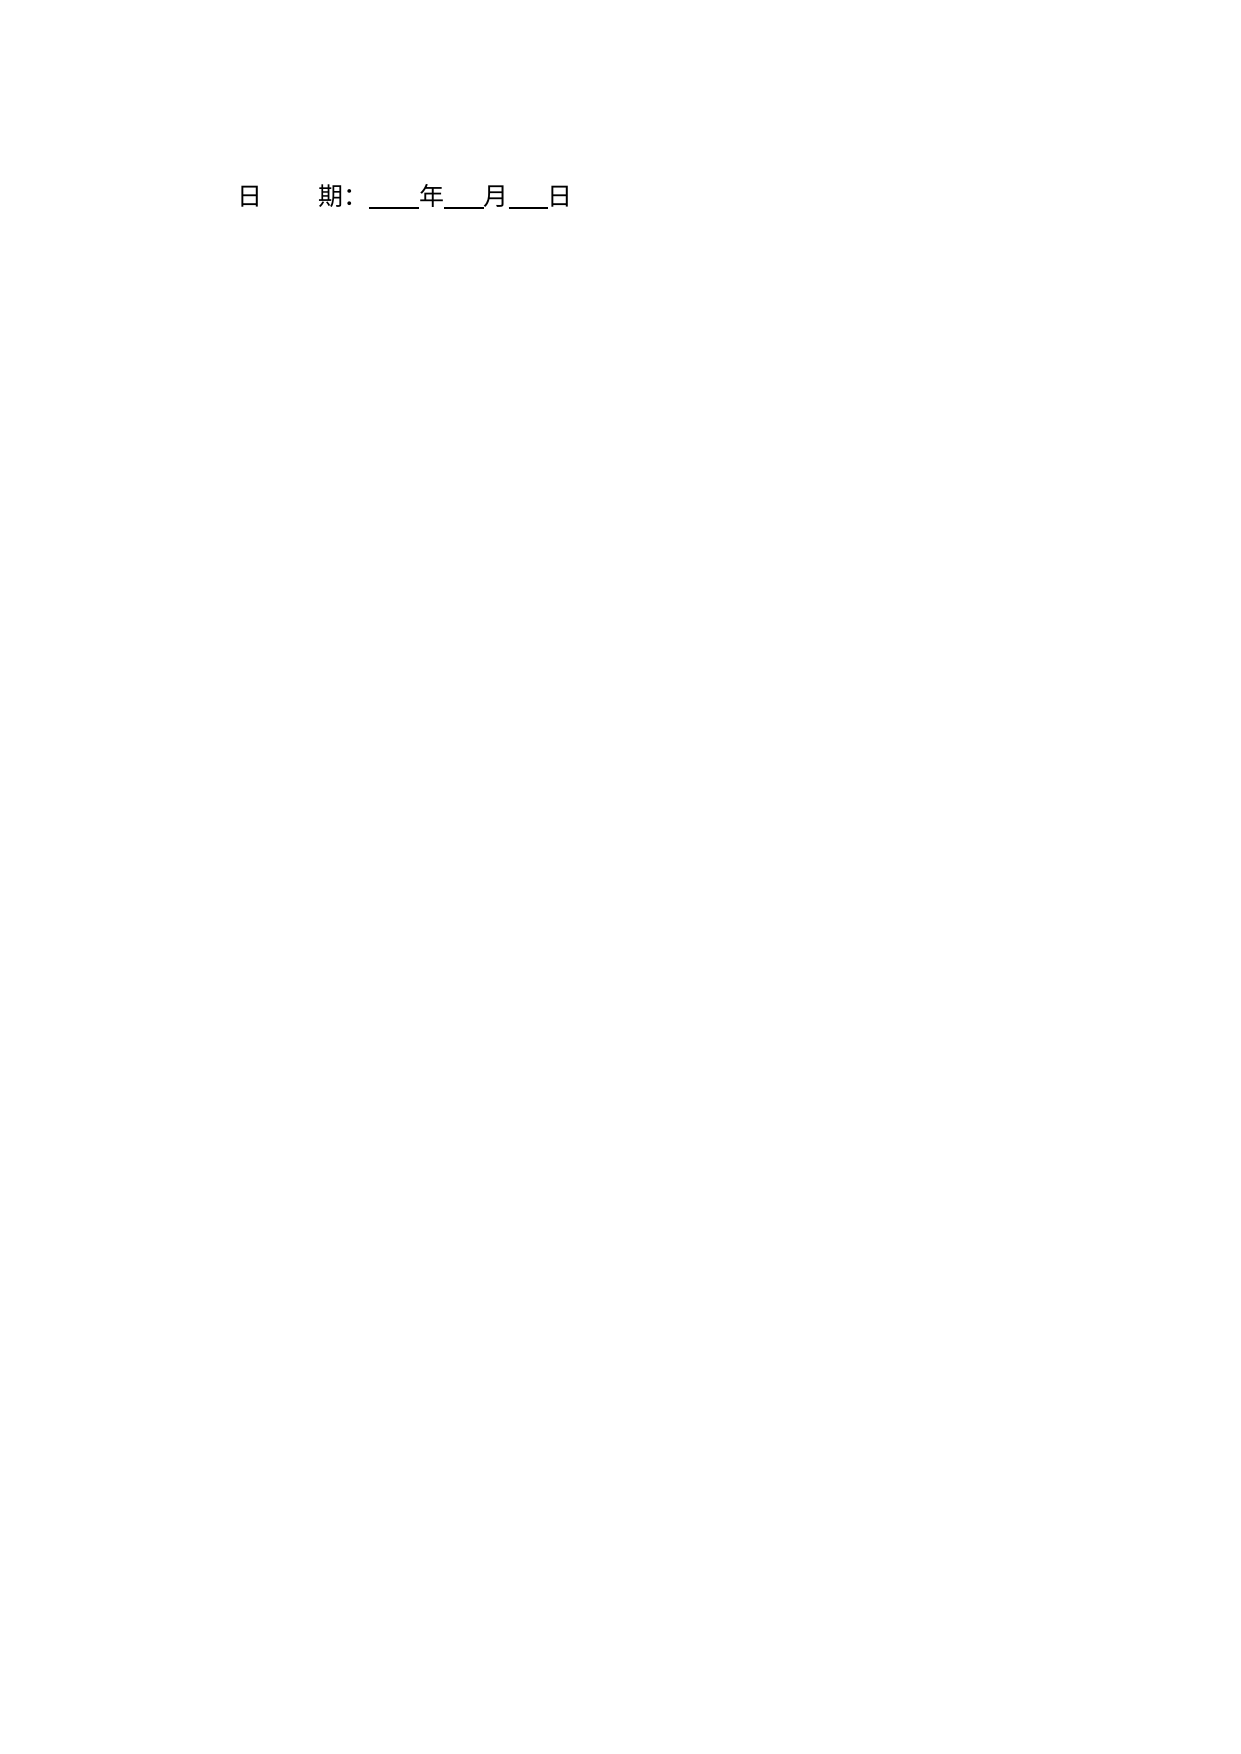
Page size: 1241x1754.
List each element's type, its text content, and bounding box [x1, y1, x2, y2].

text 日 期： 年 月 日 [187, 162, 1053, 227]
